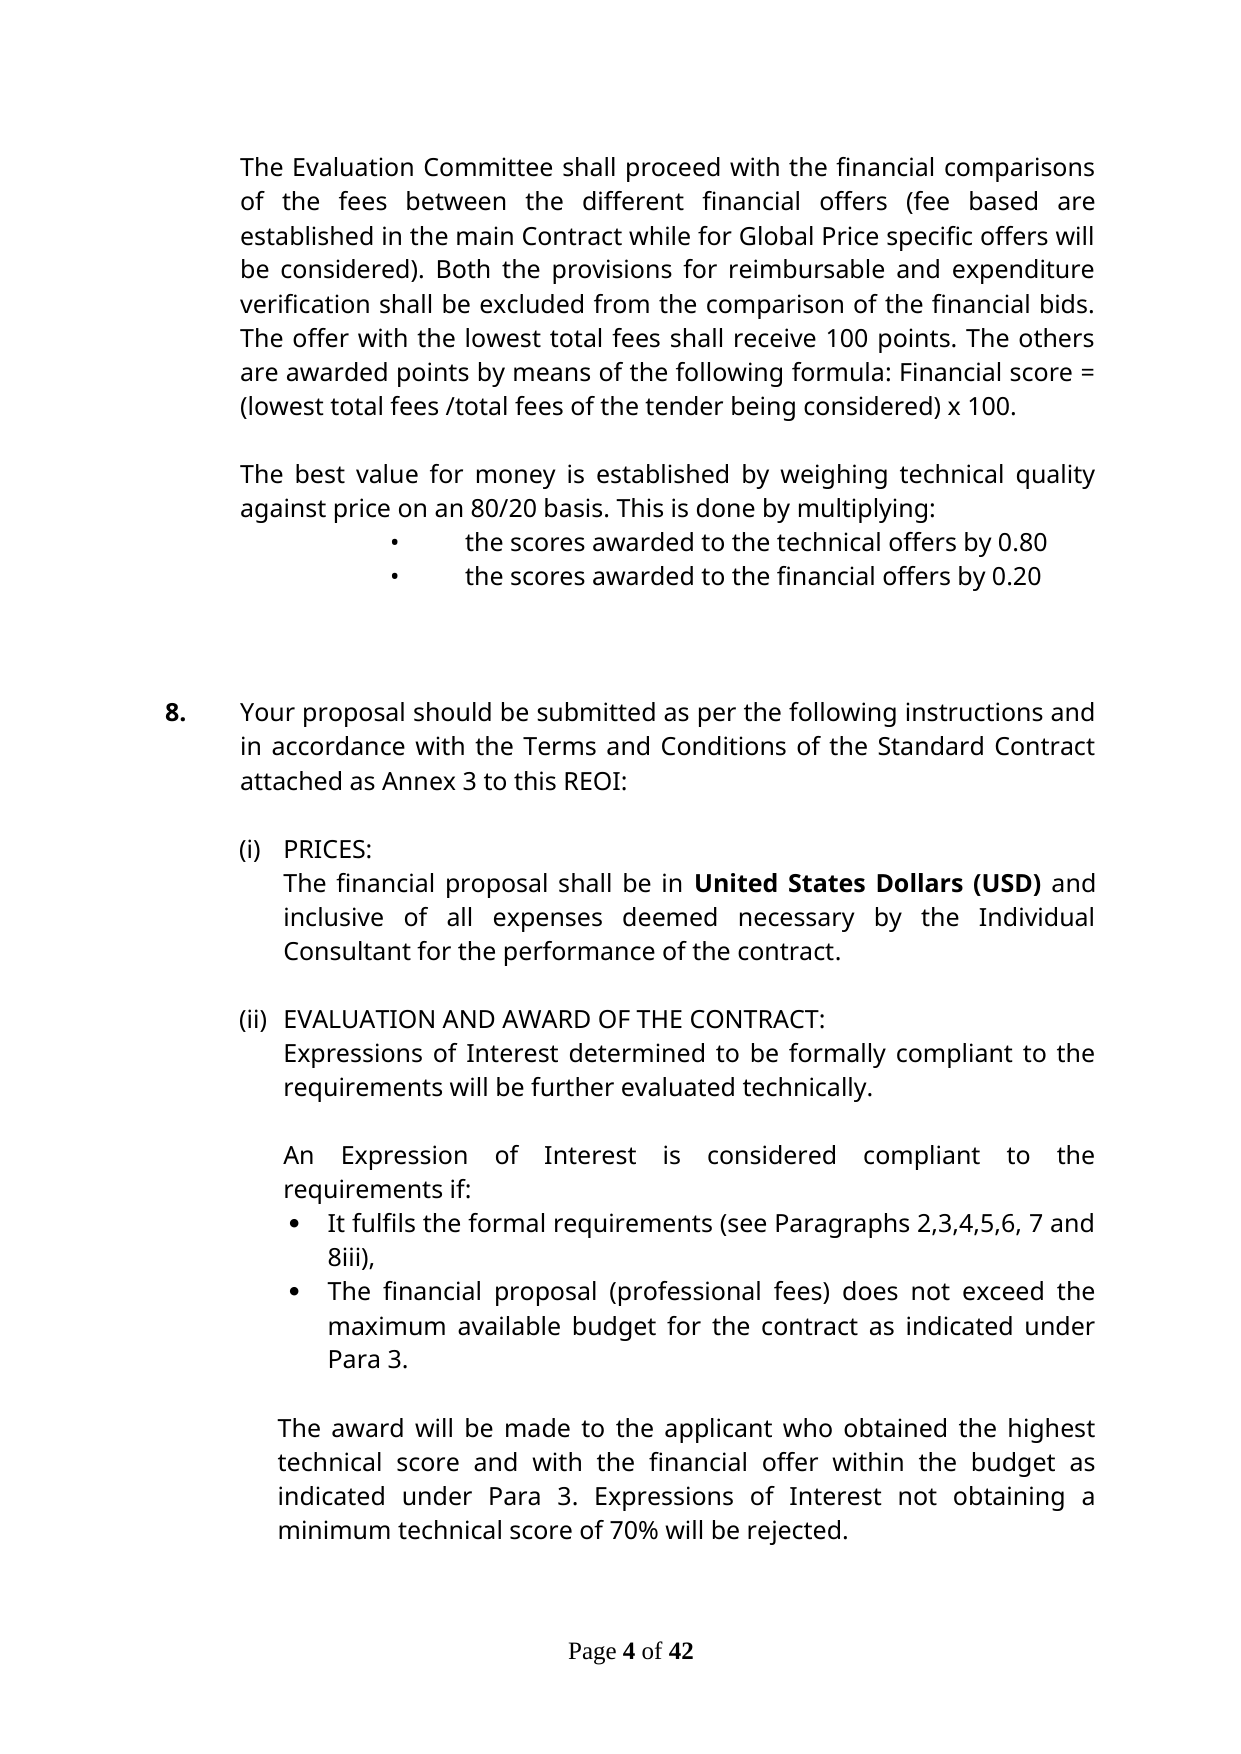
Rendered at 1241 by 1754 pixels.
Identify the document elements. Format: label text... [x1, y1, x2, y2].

text An Expression of Interest is considered compliant to the requirements if: [283, 1138, 1096, 1206]
text 8. Your proposal should be submitted as per the following instructions and in accordance with the Terms and Conditions of the Standard Contract attached as Annex 3 to this REOI: [165, 695, 1096, 797]
text Expressions of Interest determined to be formally compliant to the requirements will be further evaluated technically. [283, 1036, 1096, 1104]
text (i) PRICES: [239, 831, 1096, 865]
list It fulfils the formal requirements (see Paragraphs 2,3,4,5,6, 7 and 8iii), [290, 1206, 1096, 1274]
text The award will be made to the applicant who obtained the highest technical score and with the financial offer within the budget as indicated under Para 3. Expressions of Interest not obtaining a minimum technical score of 70% will be rejected. [277, 1410, 1096, 1547]
text The best value for money is established by weighing technical quality against price on an 80/20 basis. This is done by multiplying: [240, 457, 1096, 525]
text • the scores awarded to the technical offers by 0.80 [315, 525, 1096, 559]
text • the scores awarded to the financial offers by 0.20 [315, 559, 1096, 593]
text (ii) EVALUATION AND AWARD OF THE CONTRACT: [239, 1002, 1096, 1036]
text The Evaluation Committee shall proceed with the financial comparisons of the fees between the different financial offers (fee based are established in the main Contract while for Global Price specific offers will be considered). Both the provisions for reimbursable and expenditure verification shall be excluded from the comparison of the financial bids. The offer with the lowest total fees shall receive 100 points. The others are awarded points by means of the following formula: Financial score = (lowest total fees /total fees of the tender being considered) x 100. [240, 150, 1096, 422]
list The financial proposal (professional fees) does not exceed the maximum available budget for the contract as indicated under Para 3. [290, 1274, 1096, 1376]
text The financial proposal shall be in United States Dollars (USD) and inclusive of all expenses deemed necessary by the Individual Consultant for the performance of the contract. [283, 865, 1096, 967]
